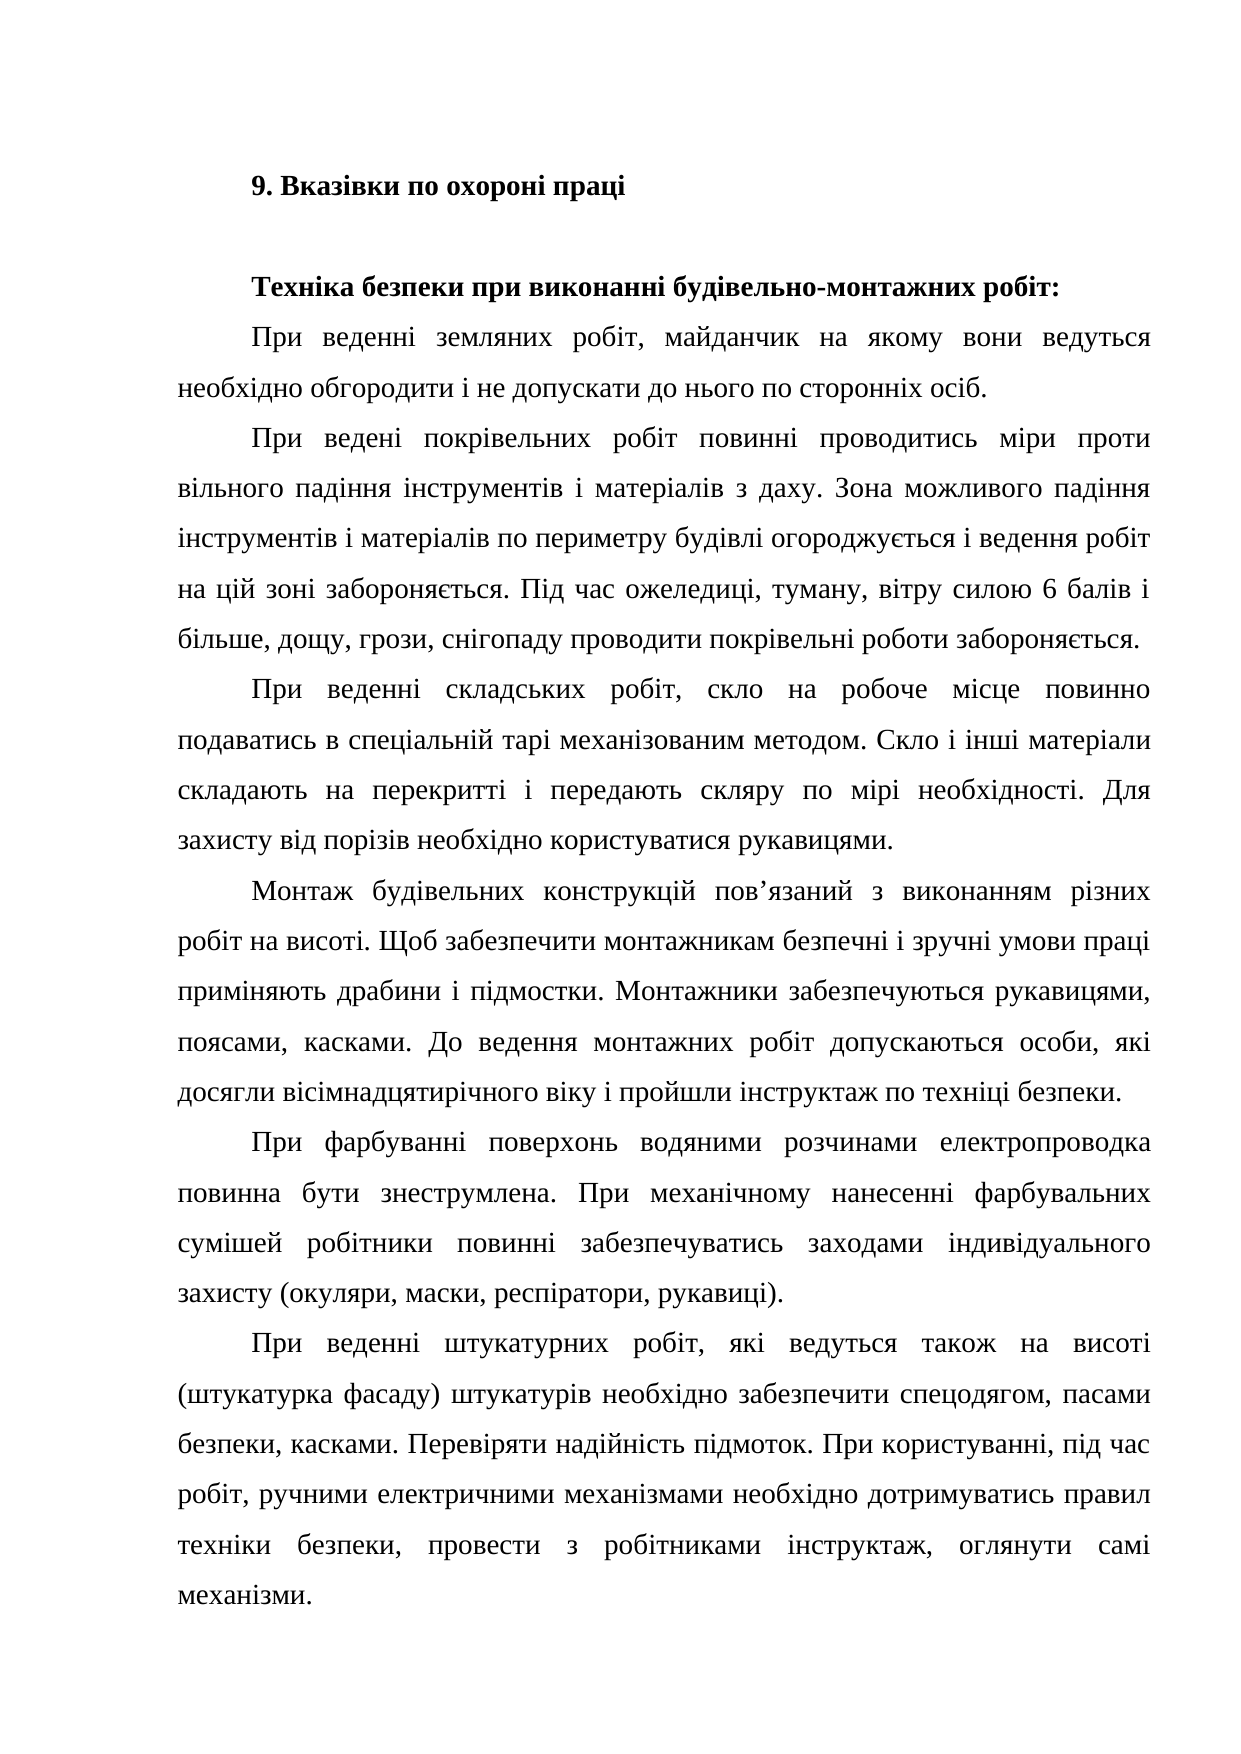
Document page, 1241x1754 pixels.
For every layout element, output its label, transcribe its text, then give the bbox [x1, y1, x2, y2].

text Техніка безпеки при виконанні будівельно-монтажних робіт: [177, 269, 1152, 303]
text 9. Вказівки по охороні праці [177, 168, 1152, 202]
text При веденні земляних робіт, майданчик на якому вони ведуться необхідно обгородити і не допускати до нього по сторонніх осіб. [177, 319, 1152, 403]
text При фарбуванні поверхонь водяними розчинами електропроводка повинна бути знеструмлена. При механічному нанесенні фарбувальних сумішей робітники повинні забезпечуватись заходами індивідуального захисту (окуляри, маски, респіратори, рукавиці). [177, 1124, 1152, 1309]
text При веденні штукатурних робіт, які ведуться також на висоті (штукатурка фасаду) штукатурів необхідно забезпечити спецодягом, пасами безпеки, касками. Перевіряти надійність підмоток. При користуванні, під час робіт, ручними електричними механізмами необхідно дотримуватись правил техніки безпеки, провести з робітниками інструктаж, оглянути самі механізми. [177, 1326, 1152, 1611]
text Монтаж будівельних конструкцій пов’язаний з виконанням різних робіт на висоті. Щоб забезпечити монтажникам безпечні і зручні умови праці приміняють драбини і підмостки. Монтажники забезпечуються рукавицями, поясами, касками. До ведення монтажних робіт допускаються особи, які досягли вісімнадцятирічного віку і пройшли інструктаж по техніці безпеки. [177, 873, 1152, 1108]
text При веденні складських робіт, скло на робоче місце повинно подаватись в спеціальній тарі механізованим методом. Скло і інші матеріали складають на перекритті і передають скляру по мірі необхідності. Для захисту від порізів необхідно користуватися рукавицями. [177, 672, 1152, 856]
text При ведені покрівельних робіт повинні проводитись міри проти вільного падіння інструментів і матеріалів з даху. Зона можливого падіння інструментів і матеріалів по периметру будівлі огороджується і ведення робіт на цій зоні забороняється. Під час ожеледиці, туману, вітру силою 6 балів і більше, дощу, грози, снігопаду проводити покрівельні роботи забороняється. [177, 420, 1152, 655]
